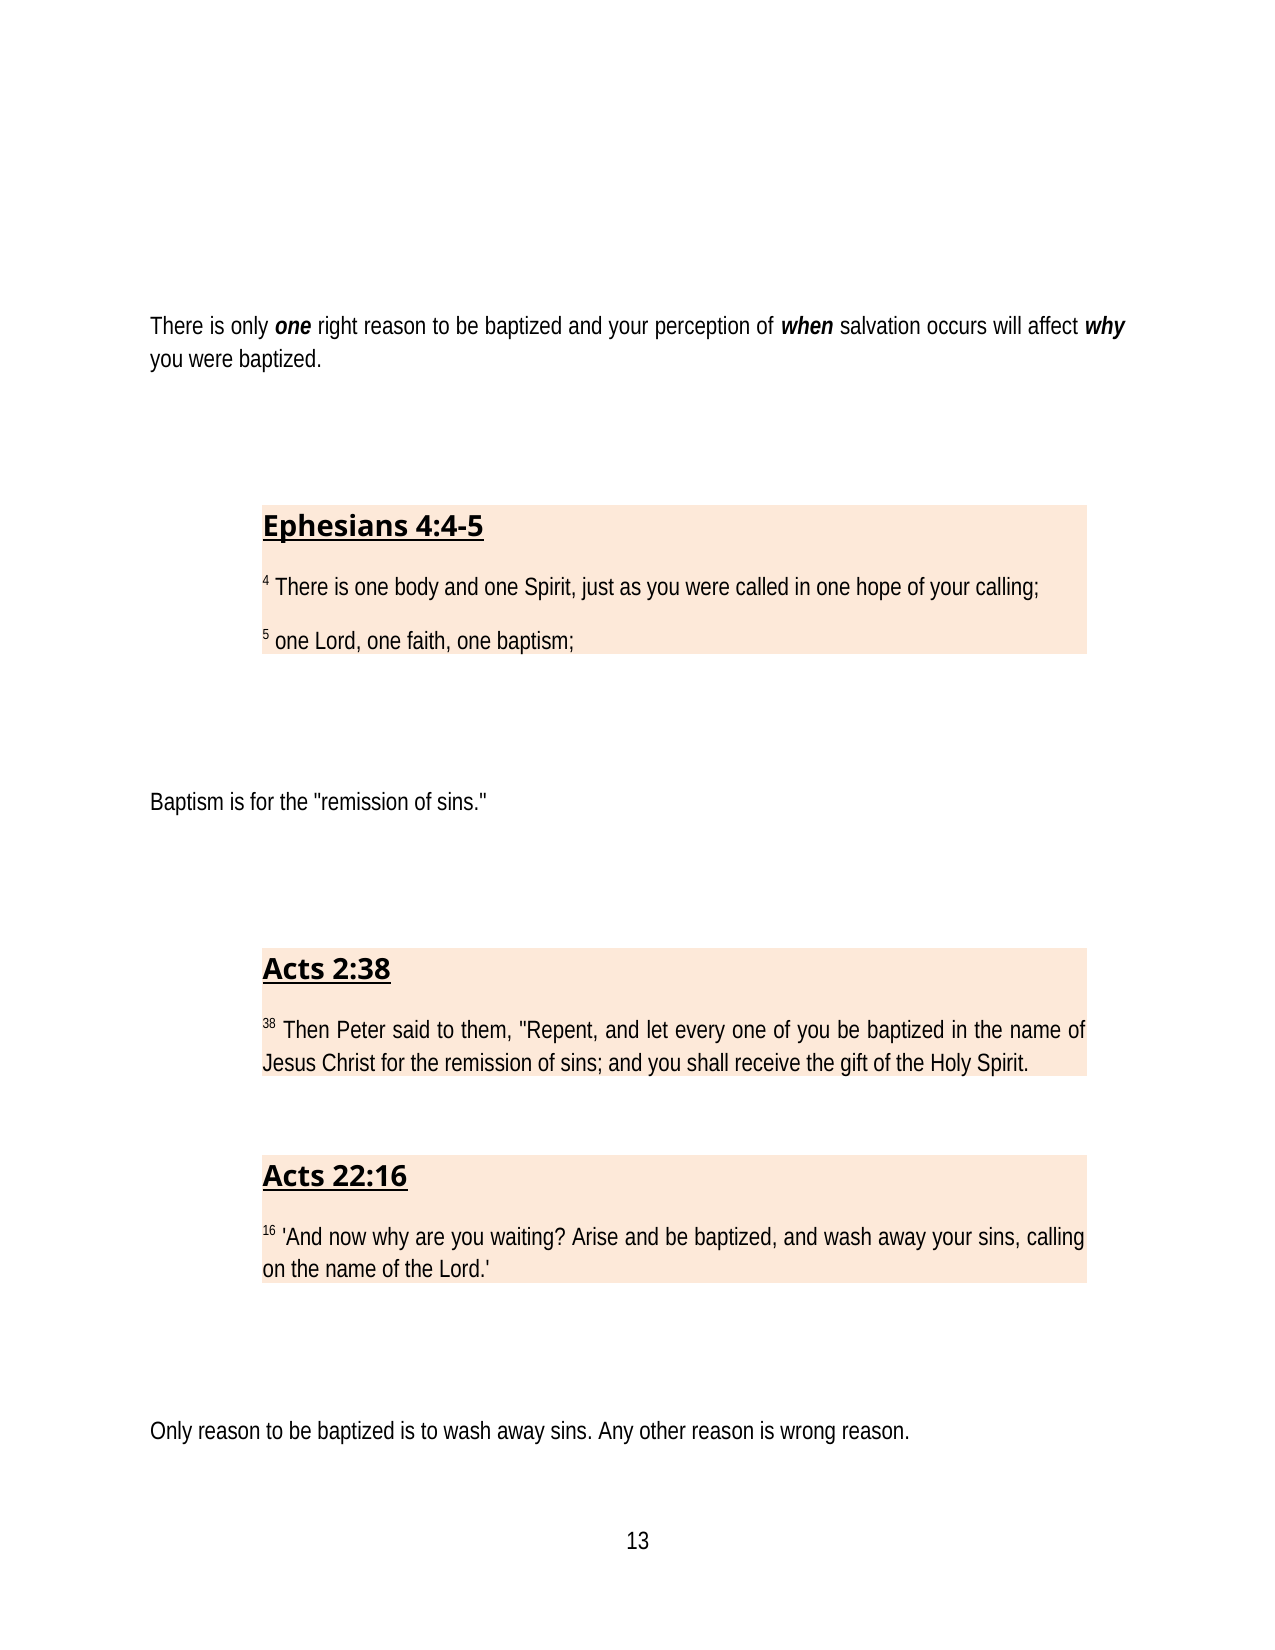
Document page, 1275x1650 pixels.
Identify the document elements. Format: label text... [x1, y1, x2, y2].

text 5 one Lord, one faith, one baptism; [262, 626, 1087, 654]
text 4 There is one body and one Spirit, just as you were called in one hope of your calling; [262, 572, 1087, 601]
text 38 Then Peter said to them, "Repent, and let every one of you be baptized in the name of Jesus Christ for the remission of sins; and you shall receive the gift of the Holy Spirit. [262, 1014, 1087, 1076]
text Only reason to be baptized is to wash away sins. Any other reason is wrong reason. [150, 1416, 1125, 1444]
text There is only one right reason to be baptized and your perception of when salvation occurs will affect why you were baptized. [150, 311, 1125, 373]
text Acts 2:38 [262, 948, 1087, 988]
text 16 'And now why are you waiting? Arise and be baptized, and wash away your sins, calling on the name of the Lord.' [262, 1221, 1087, 1283]
text Baptism is for the "remission of sins." [150, 787, 1125, 816]
text Ephesians 4:4-5 [262, 505, 1087, 545]
text Acts 22:16 [262, 1155, 1087, 1195]
